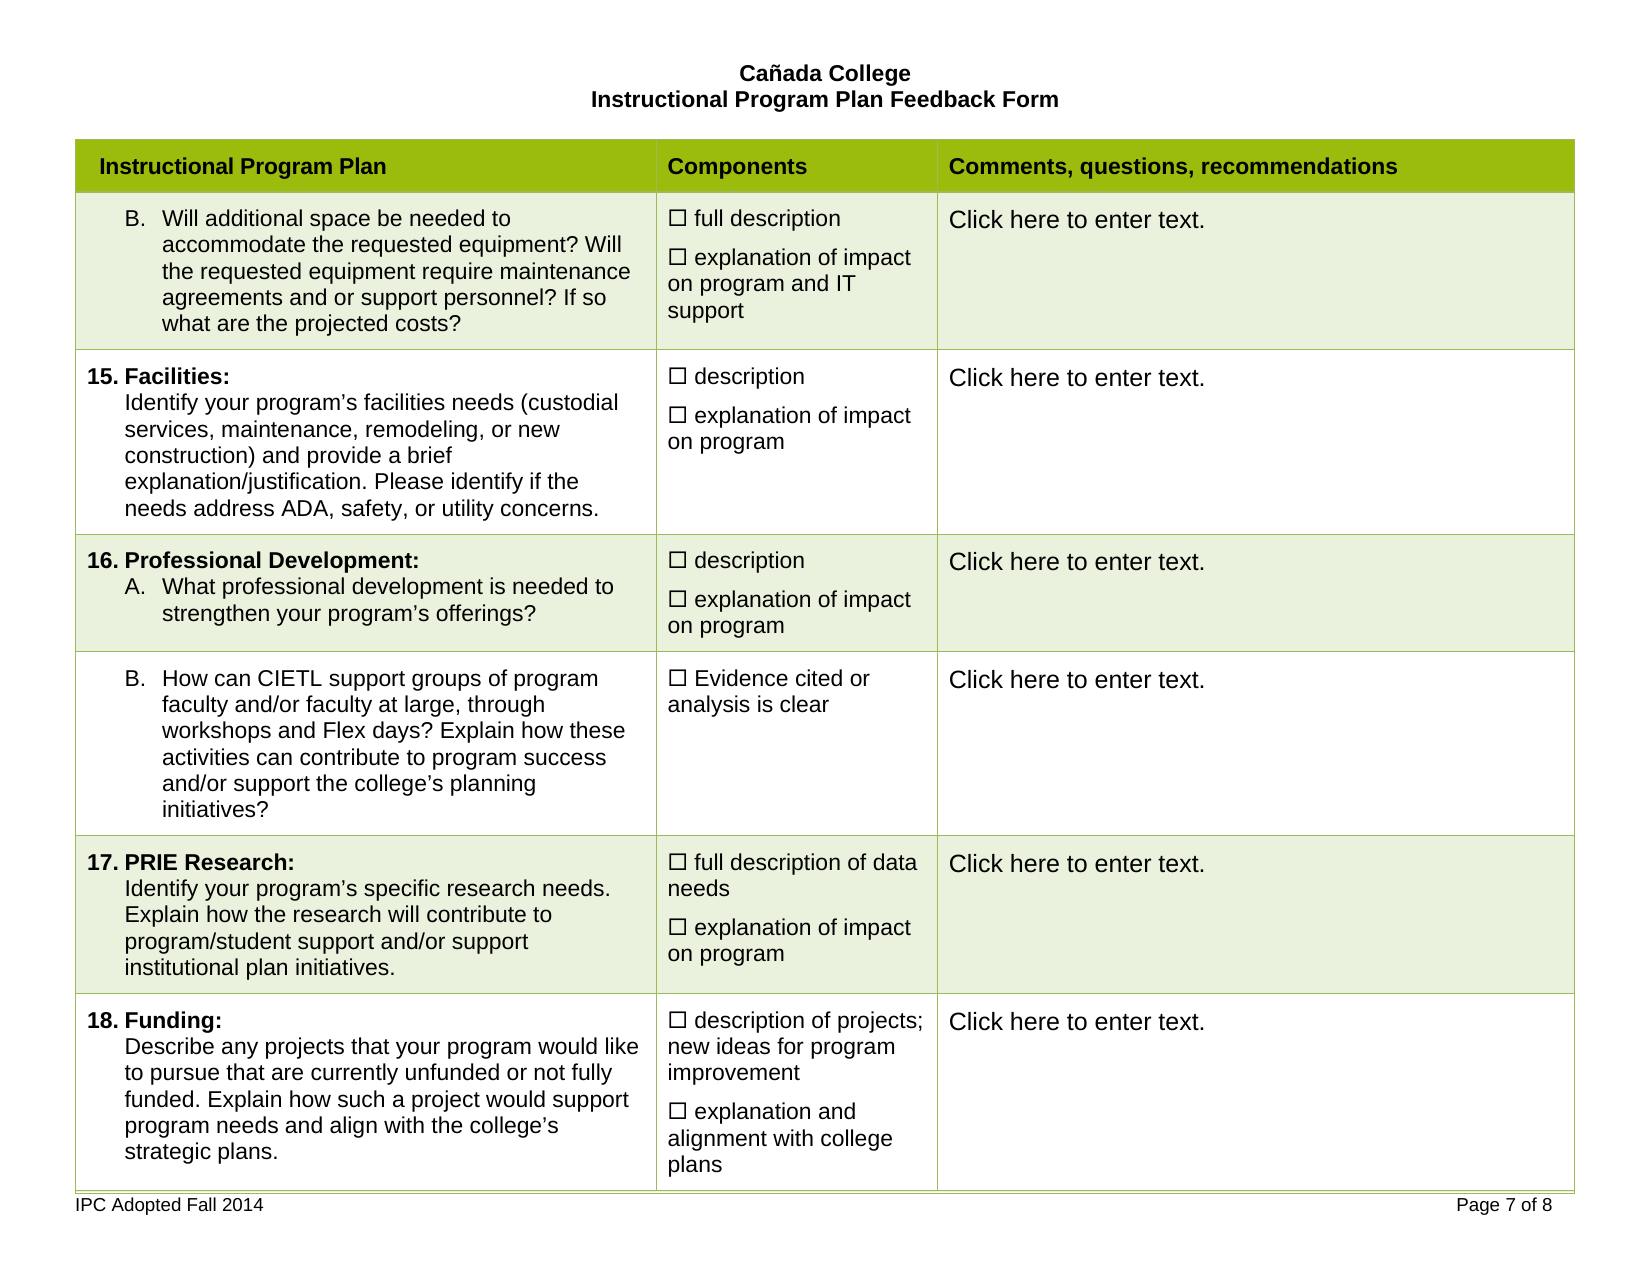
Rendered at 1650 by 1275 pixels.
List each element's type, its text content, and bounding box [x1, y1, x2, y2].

table_header Instructional Program Plan [76, 140, 656, 191]
table_cell description of projects; new ideas for program improvement explanation and alignment with college plans [657, 994, 937, 1190]
table_header Components [657, 140, 937, 191]
table_cell Evidence cited or analysis is clear [657, 652, 937, 835]
table_cell PRIE Research: Identify your program’s specific research needs. Explain how the research will contribute to program/student support and/or support institutional plan initiatives. [76, 836, 656, 993]
table_header Comments, questions, recommendations [938, 140, 1574, 191]
table_cell description explanation of impact on program [657, 350, 937, 533]
table_cell Professional Development: What professional development is needed to strengthen your program’s offerings? [76, 535, 656, 651]
table_cell full description explanation of impact on program and IT support [657, 193, 937, 349]
table_cell description explanation of impact on program [657, 535, 937, 651]
table_cell Funding: Describe any projects that your program would like to pursue that are currently unfunded or not fully funded. Explain how such a project would support program needs and align with the college’s strategic plans. [76, 994, 656, 1190]
table_cell Facilities: Identify your program’s facilities needs (custodial services, maintenance, remodeling, or new construction) and provide a brief explanation/justification. Please identify if the needs address ADA, safety, or utility concerns. [76, 350, 656, 533]
table_cell How can CIETL support groups of program faculty and/or faculty at large, through workshops and Flex days? Explain how these activities can contribute to program success and/or support the college’s planning initiatives? [76, 652, 656, 835]
table_cell full description of data needs explanation of impact on program [657, 836, 937, 993]
